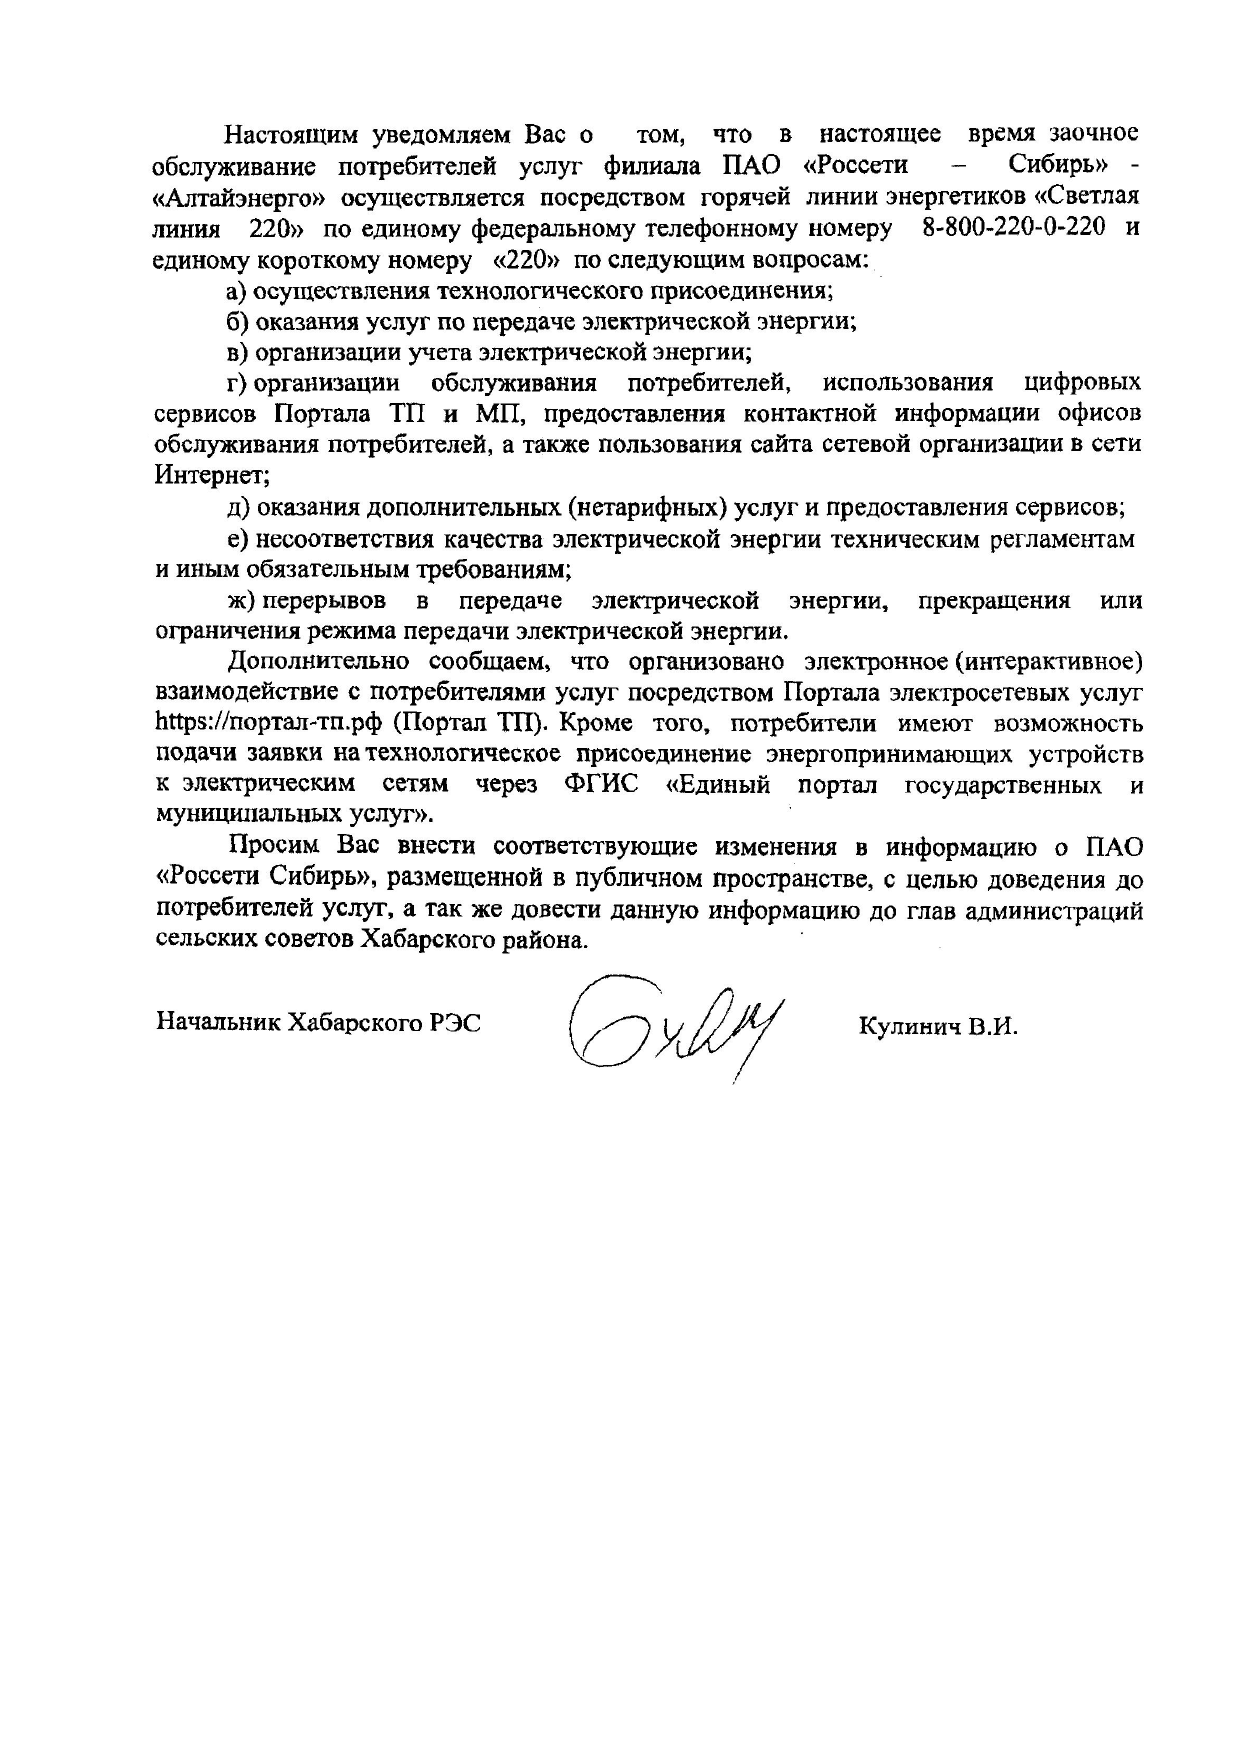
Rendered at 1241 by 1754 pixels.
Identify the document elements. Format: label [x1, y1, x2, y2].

picture [147, 118, 1144, 1091]
